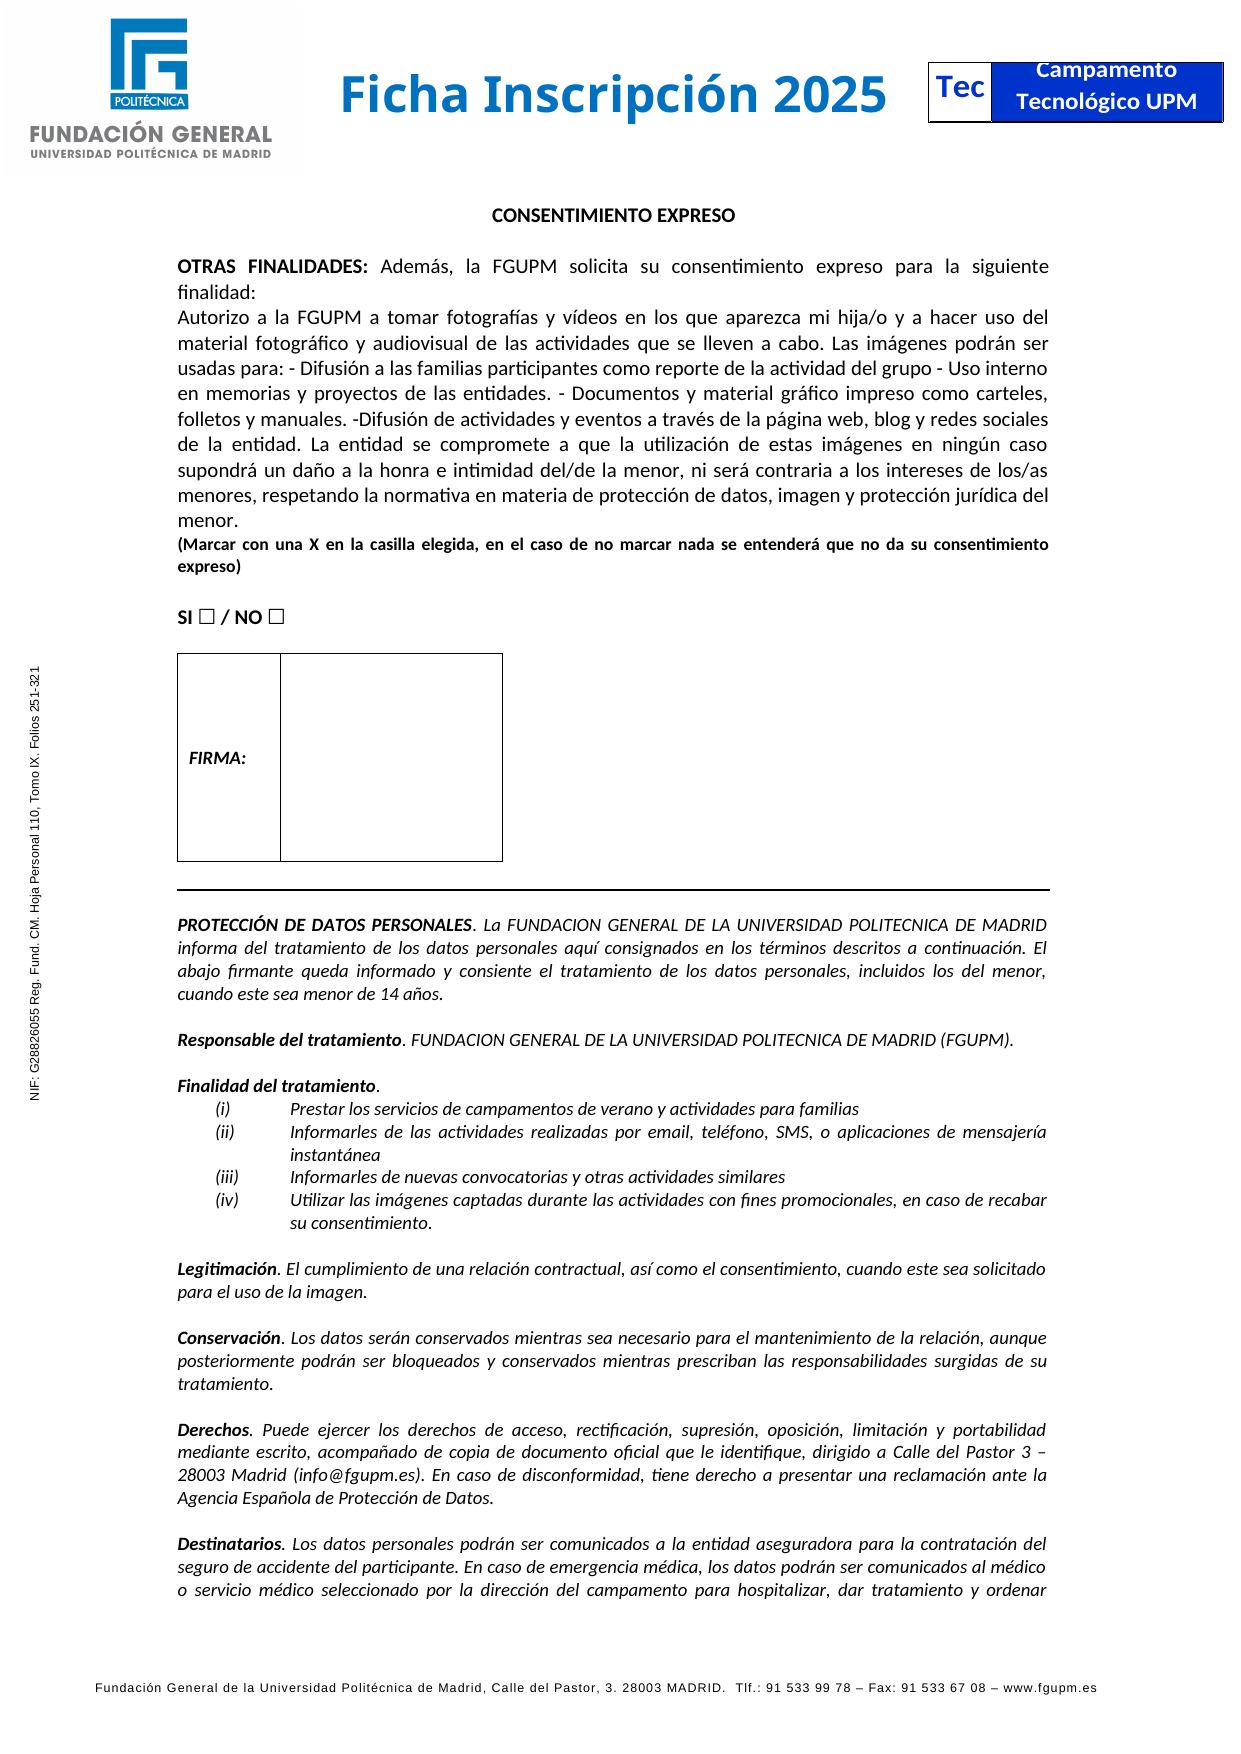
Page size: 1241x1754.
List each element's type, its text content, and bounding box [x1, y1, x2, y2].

text Conservación. Los datos serán conservados mientras sea necesario para el mantenimiento de la relación, aunque posteriormente podrán ser bloqueados y conservados mientras prescriban las responsabilidades surgidas de su tratamiento. [177, 1326, 1050, 1395]
text SI / NO [177, 602, 1050, 630]
table_header [281, 654, 502, 861]
list Utilizar las imágenes captadas durante las actividades con fines promocionales, en caso de recabar su consentimiento. [215, 1188, 1050, 1234]
list Informarles de las actividades realizadas por email, teléfono, SMS, o aplicaciones de mensajería instantánea [215, 1120, 1050, 1166]
text Finalidad del tratamiento. [177, 1074, 1050, 1097]
list Informarles de nuevas convocatorias y otras actividades similares [215, 1166, 1050, 1188]
text Autorizo a la FGUPM a tomar fotografías y vídeos en los que aparezca mi hija/o y a hacer uso del material fotográfico y audiovisual de las actividades que se lleven a cabo. Las imágenes podrán ser usadas para: - Difusión a las familias participantes como reporte de la actividad del grupo - Uso interno en memorias y proyectos de las entidades. - Documentos y material gráfico impreso como carteles, folletos y manuales. -Difusión de actividades y eventos a través de la página web, blog y redes sociales de la entidad. La entidad se compromete a que la utilización de estas imágenes en ningún caso supondrá un daño a la honra e intimidad del/de la menor, ni será contraria a los intereses de los/as menores, respetando la normativa en materia de protección de datos, imagen y protección jurídica del menor. [177, 304, 1050, 533]
list Prestar los servicios de campamentos de verano y actividades para familias [215, 1097, 1050, 1120]
text Responsable del tratamiento. FUNDACION GENERAL DE LA UNIVERSIDAD POLITECNICA DE MADRID (FGUPM). [177, 1028, 1050, 1051]
text Legitimación. El cumplimiento de una relación contractual, así como el consentimiento, cuando este sea solicitado para el uso de la imagen. [177, 1257, 1050, 1303]
text CONSENTIMIENTO EXPRESO [177, 203, 1050, 228]
text OTRAS FINALIDADES: Además, la FGUPM solicita su consentimiento expreso para la siguiente finalidad: [177, 253, 1050, 304]
text PROTECCIÓN DE DATOS PERSONALES. La FUNDACION GENERAL DE LA UNIVERSIDAD POLITECNICA DE MADRID informa del tratamiento de los datos personales aquí consignados en los términos descritos a continuación. El abajo firmante queda informado y consiente el tratamiento de los datos personales, incluidos los del menor, cuando este sea menor de 14 años. [177, 913, 1050, 1005]
table_header FIRMA: [178, 654, 280, 861]
picture [2, 1, 299, 177]
text (Marcar con una X en la casilla elegida, en el caso de no marcar nada se entenderá que no da su consentimiento expreso) [177, 533, 1050, 576]
text Derechos. Puede ejercer los derechos de acceso, rectificación, supresión, oposición, limitación y portabilidad mediante escrito, acompañado de copia de documento oficial que le identifique, dirigido a Calle del Pastor 3 – 28003 Madrid (info@fgupm.es). En caso de disconformidad, tiene derecho a presentar una reclamación ante la Agencia Española de Protección de Datos. [177, 1418, 1050, 1509]
